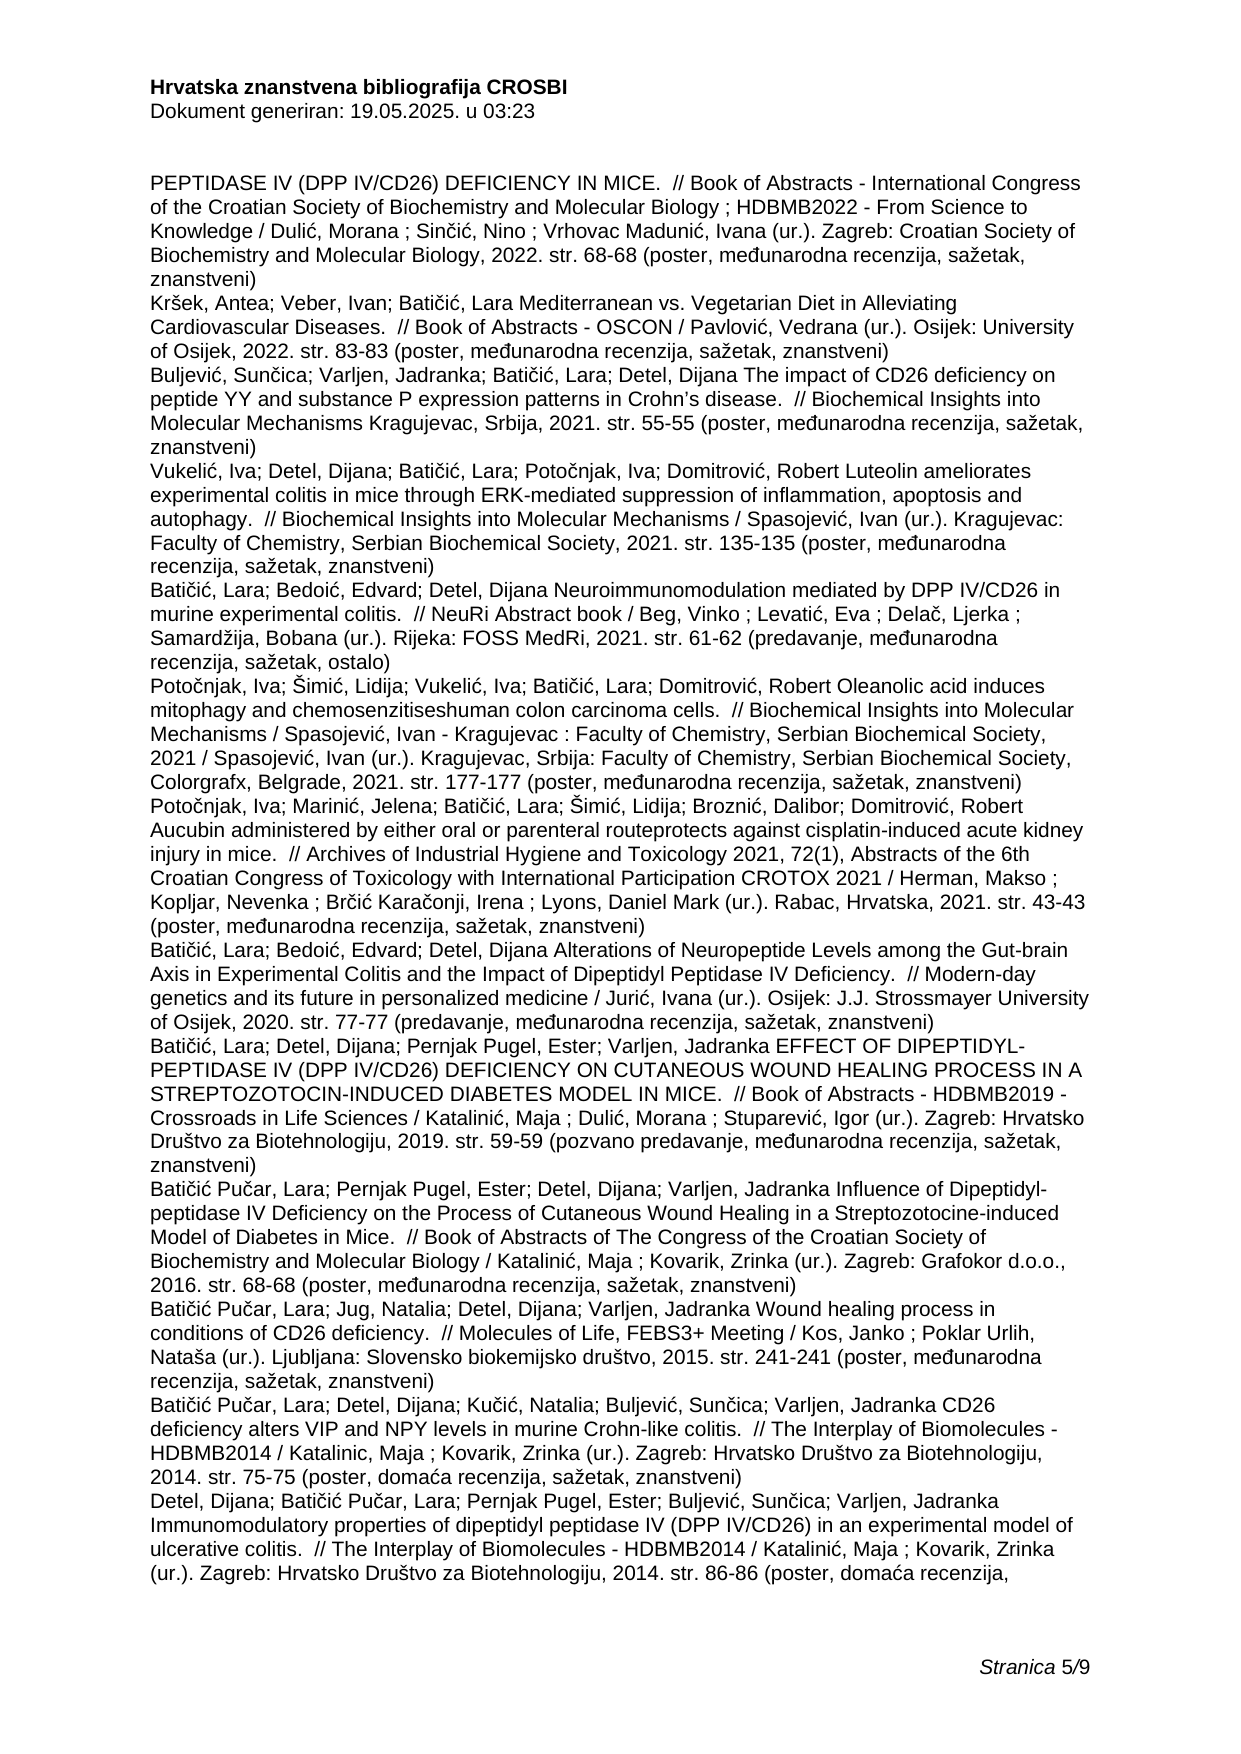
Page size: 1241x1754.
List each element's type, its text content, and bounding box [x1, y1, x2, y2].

text Vukelić, Iva; Detel, Dijana; Batičić, Lara; Potočnjak, Iva; Domitrović, Robert [150, 458, 1090, 578]
text Batičić Pučar, Lara; Pernjak Pugel, Ester; Detel, Dijana; Varljen, Jadranka [150, 1177, 1090, 1297]
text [150, 1489, 1090, 1584]
text Buljević, Sunčica; Varljen, Jadranka; Batičić, Lara; Detel, Dijana [150, 363, 1090, 458]
text Batičić, Lara; Detel, Dijana; Pernjak Pugel, Ester; Varljen, Jadranka [150, 1033, 1090, 1177]
text Batičić Pučar, Lara; Jug, Natalia; Detel, Dijana; Varljen, Jadranka [150, 1297, 1090, 1393]
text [150, 171, 1090, 291]
text Batičić, Lara; Bedoić, Edvard; Detel, Dijana [150, 938, 1090, 1033]
text Kršek, Antea; Veber, Ivan; Batičić, Lara [150, 291, 1090, 363]
text Batičić, Lara; Bedoić, Edvard; Detel, Dijana [150, 578, 1090, 674]
text Batičić Pučar, Lara; Detel, Dijana; Kučić, Natalia; Buljević, Sunčica; Varljen, Jadranka [150, 1393, 1090, 1489]
text Potočnjak, Iva; Marinić, Jelena; Batičić, Lara; Šimić, Lidija; Broznić, Dalibor; Domitrović, Robert [150, 794, 1090, 938]
text Potočnjak, Iva; Šimić, Lidija; Vukelić, Iva; Batičić, Lara; Domitrović, Robert [150, 674, 1090, 794]
